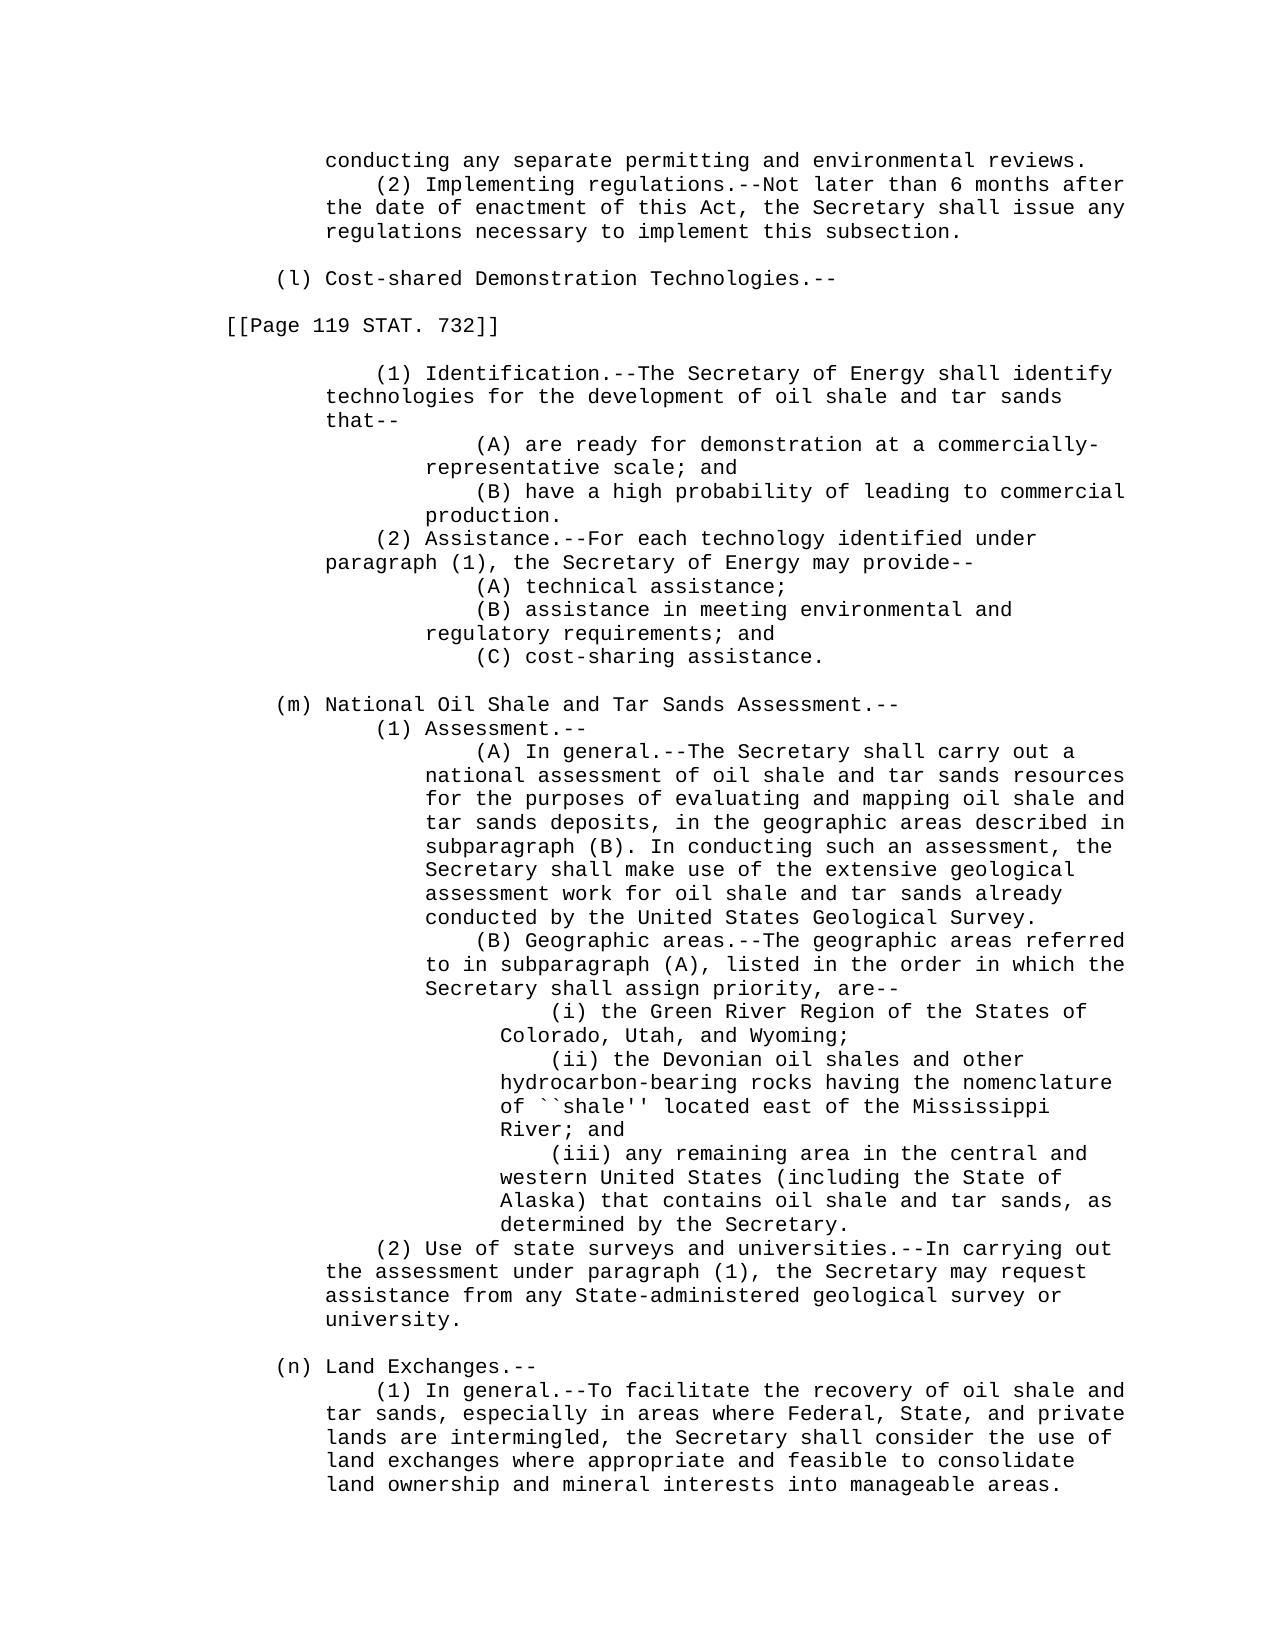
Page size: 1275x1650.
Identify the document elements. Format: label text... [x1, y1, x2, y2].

text (1) Assessment.-- [225, 717, 1125, 741]
text to in subparagraph (A), listed in the order in which the [225, 954, 1125, 978]
text the date of enactment of this Act, the Secretary shall issue any [225, 197, 1125, 221]
text (m) National Oil Shale and Tar Sands Assessment.-- [225, 694, 1125, 717]
text subparagraph (B). In conducting such an assessment, the [225, 836, 1125, 859]
text hydrocarbon-bearing rocks having the nomenclature [225, 1072, 1125, 1096]
text (i) the Green River Region of the States of [225, 1001, 1125, 1025]
text Secretary shall make use of the extensive geological [225, 859, 1125, 883]
text production. [225, 505, 1125, 528]
text (ii) the Devonian oil shales and other [225, 1048, 1125, 1072]
text River; and [225, 1119, 1125, 1143]
text that-- [225, 410, 1125, 434]
text Colorado, Utah, and Wyoming; [225, 1025, 1125, 1048]
text for the purposes of evaluating and mapping oil shale and [225, 788, 1125, 812]
text (1) In general.--To facilitate the recovery of oil shale and [225, 1379, 1125, 1403]
text assessment work for oil shale and tar sands already [225, 883, 1125, 907]
text determined by the Secretary. [225, 1214, 1125, 1238]
text (2) Use of state surveys and universities.--In carrying out [225, 1238, 1125, 1261]
text (iii) any remaining area in the central and [225, 1143, 1125, 1167]
text (2) Assistance.--For each technology identified under [225, 528, 1125, 552]
text [[Page 119 STAT. 732]] [225, 316, 1125, 339]
text conducting any separate permitting and environmental reviews. [225, 150, 1125, 174]
text of ``shale'' located east of the Mississippi [225, 1096, 1125, 1119]
text university. [225, 1309, 1125, 1332]
text Secretary shall assign priority, are-- [225, 978, 1125, 1001]
text regulations necessary to implement this subsection. [225, 221, 1125, 244]
text (B) have a high probability of leading to commercial [225, 481, 1125, 505]
text land ownership and mineral interests into manageable areas. [225, 1474, 1125, 1498]
text (A) are ready for demonstration at a commercially- [225, 434, 1125, 457]
text representative scale; and [225, 457, 1125, 481]
text (C) cost-sharing assistance. [225, 647, 1125, 670]
text assistance from any State-administered geological survey or [225, 1285, 1125, 1309]
text regulatory requirements; and [225, 623, 1125, 647]
text (B) Geographic areas.--The geographic areas referred [225, 930, 1125, 954]
text (2) Implementing regulations.--Not later than 6 months after [225, 174, 1125, 197]
text western United States (including the State of [225, 1167, 1125, 1190]
text paragraph (1), the Secretary of Energy may provide-- [225, 552, 1125, 576]
text (l) Cost-shared Demonstration Technologies.-- [225, 268, 1125, 292]
text (n) Land Exchanges.-- [225, 1356, 1125, 1379]
text tar sands, especially in areas where Federal, State, and private [225, 1403, 1125, 1427]
text (A) technical assistance; [225, 576, 1125, 599]
text (B) assistance in meeting environmental and [225, 599, 1125, 623]
text land exchanges where appropriate and feasible to consolidate [225, 1451, 1125, 1474]
text tar sands deposits, in the geographic areas described in [225, 812, 1125, 836]
text the assessment under paragraph (1), the Secretary may request [225, 1261, 1125, 1285]
text conducted by the United States Geological Survey. [225, 907, 1125, 930]
text (1) Identification.--The Secretary of Energy shall identify [225, 363, 1125, 386]
text national assessment of oil shale and tar sands resources [225, 765, 1125, 788]
text (A) In general.--The Secretary shall carry out a [225, 741, 1125, 765]
text technologies for the development of oil shale and tar sands [225, 386, 1125, 410]
text lands are intermingled, the Secretary shall consider the use of [225, 1427, 1125, 1451]
text Alaska) that contains oil shale and tar sands, as [225, 1190, 1125, 1214]
